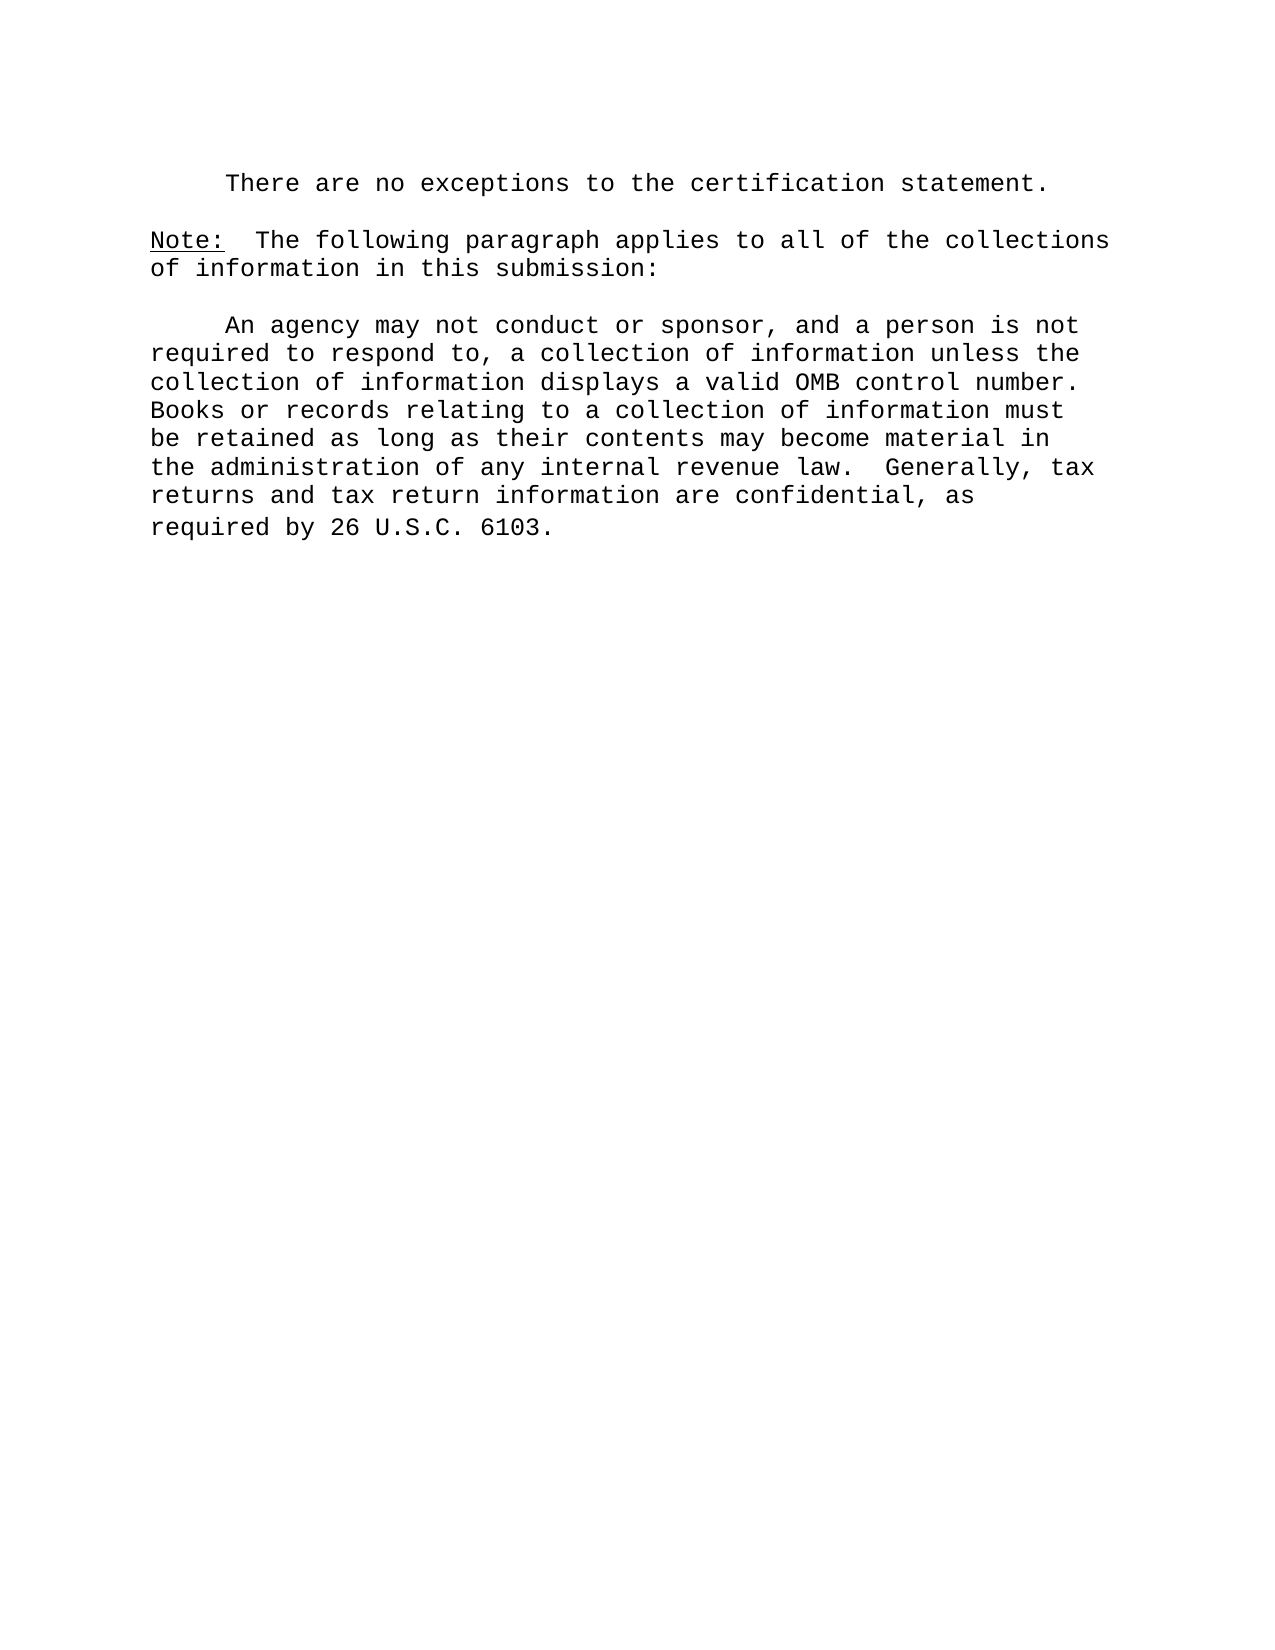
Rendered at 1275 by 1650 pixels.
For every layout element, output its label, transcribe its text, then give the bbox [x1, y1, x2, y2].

text There are no exceptions to the certification statement. [150, 171, 1125, 199]
text An agency may not conduct or sponsor, and a person is not required to respond to, a collection of information unless the collection of information displays a valid OMB control number. Books or records relating to a collection of information must be retained as long as their contents may become material in the administration of any internal revenue law. Generally, tax returns and tax return information are confidential, as required by 26 U.S.C. 6103. [150, 312, 1125, 543]
text Note: The following paragraph applies to all of the collections of information in this submission: [150, 227, 1125, 284]
